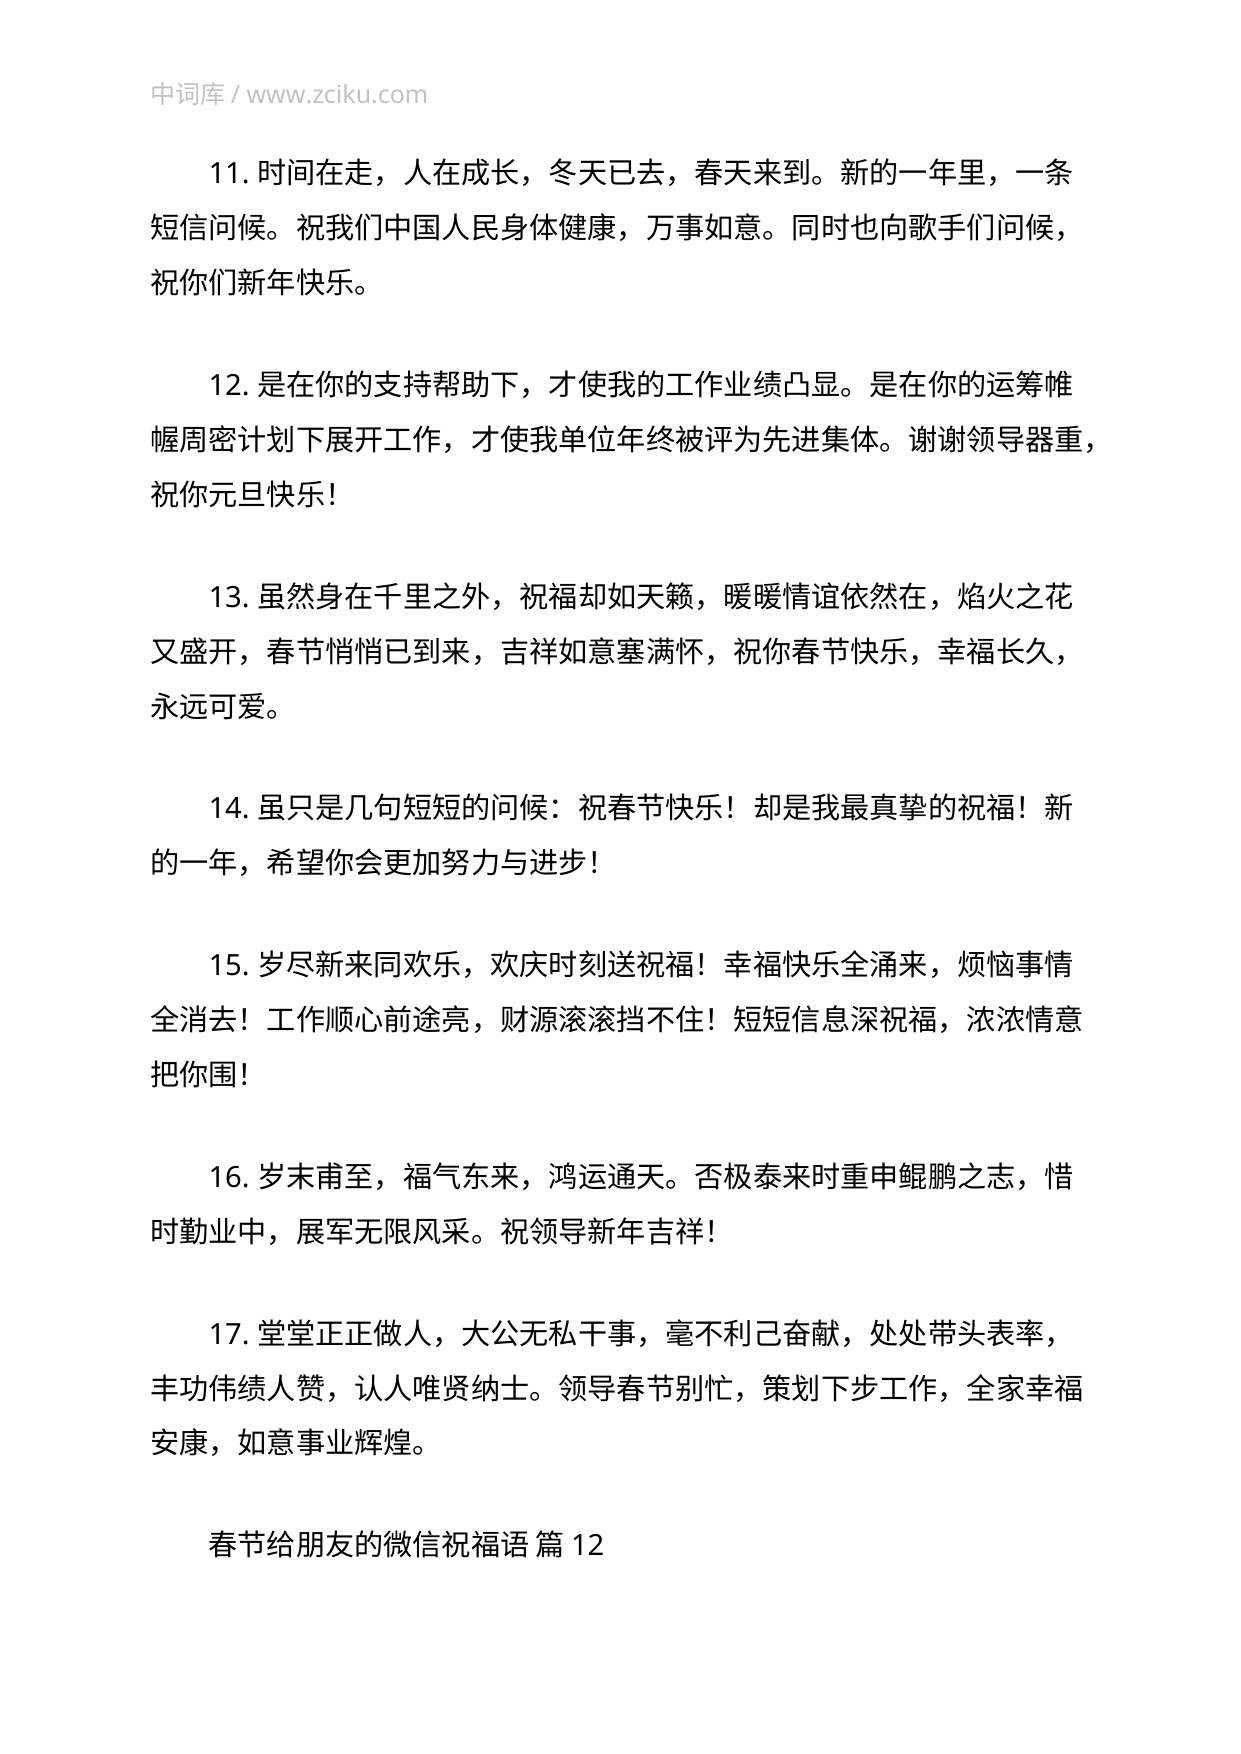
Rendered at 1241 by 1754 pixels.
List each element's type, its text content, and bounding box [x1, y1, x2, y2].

text 17. 堂堂正正做人，大公无私干事，毫不利己奋献，处处带头表率，丰功伟绩人赞，认人唯贤纳士。领导春节别忙，策划下步工作，全家幸福安康，如意事业辉煌。 [150, 1310, 1090, 1462]
text 14. 虽只是几句短短的问候：祝春节快乐！却是我最真挚的祝福！新的一年，希望你会更加努力与进步！ [150, 785, 1090, 882]
text 春节给朋友的微信祝福语 篇12 [150, 1522, 1090, 1564]
text 16. 岁末甫至，福气东来，鸿运通天。否极泰来时重申鲲鹏之志，惜时勤业中，展军无限风采。祝领导新年吉祥！ [150, 1153, 1090, 1251]
text 15. 岁尽新来同欢乐，欢庆时刻送祝福！幸福快乐全涌来，烦恼事情全消去！工作顺心前途亮，财源滚滚挡不住！短短信息深祝福，浓浓情意把你围！ [150, 942, 1090, 1094]
text 13. 虽然身在千里之外，祝福却如天籁，暖暖情谊依然在，焰火之花又盛开，春节悄悄已到来，吉祥如意塞满怀，祝你春节快乐，幸福长久，永远可爱。 [150, 573, 1090, 726]
text 11. 时间在走，人在成长，冬天已去，春天来到。新的一年里，一条短信问候。祝我们中国人民身体健康，万事如意。同时也向歌手们问候，祝你们新年快乐。 [150, 150, 1090, 302]
text 12. 是在你的支持帮助下，才使我的工作业绩凸显。是在你的运筹帷幄周密计划下展开工作，才使我单位年终被评为先进集体。谢谢领导器重，祝你元旦快乐！ [150, 362, 1090, 514]
